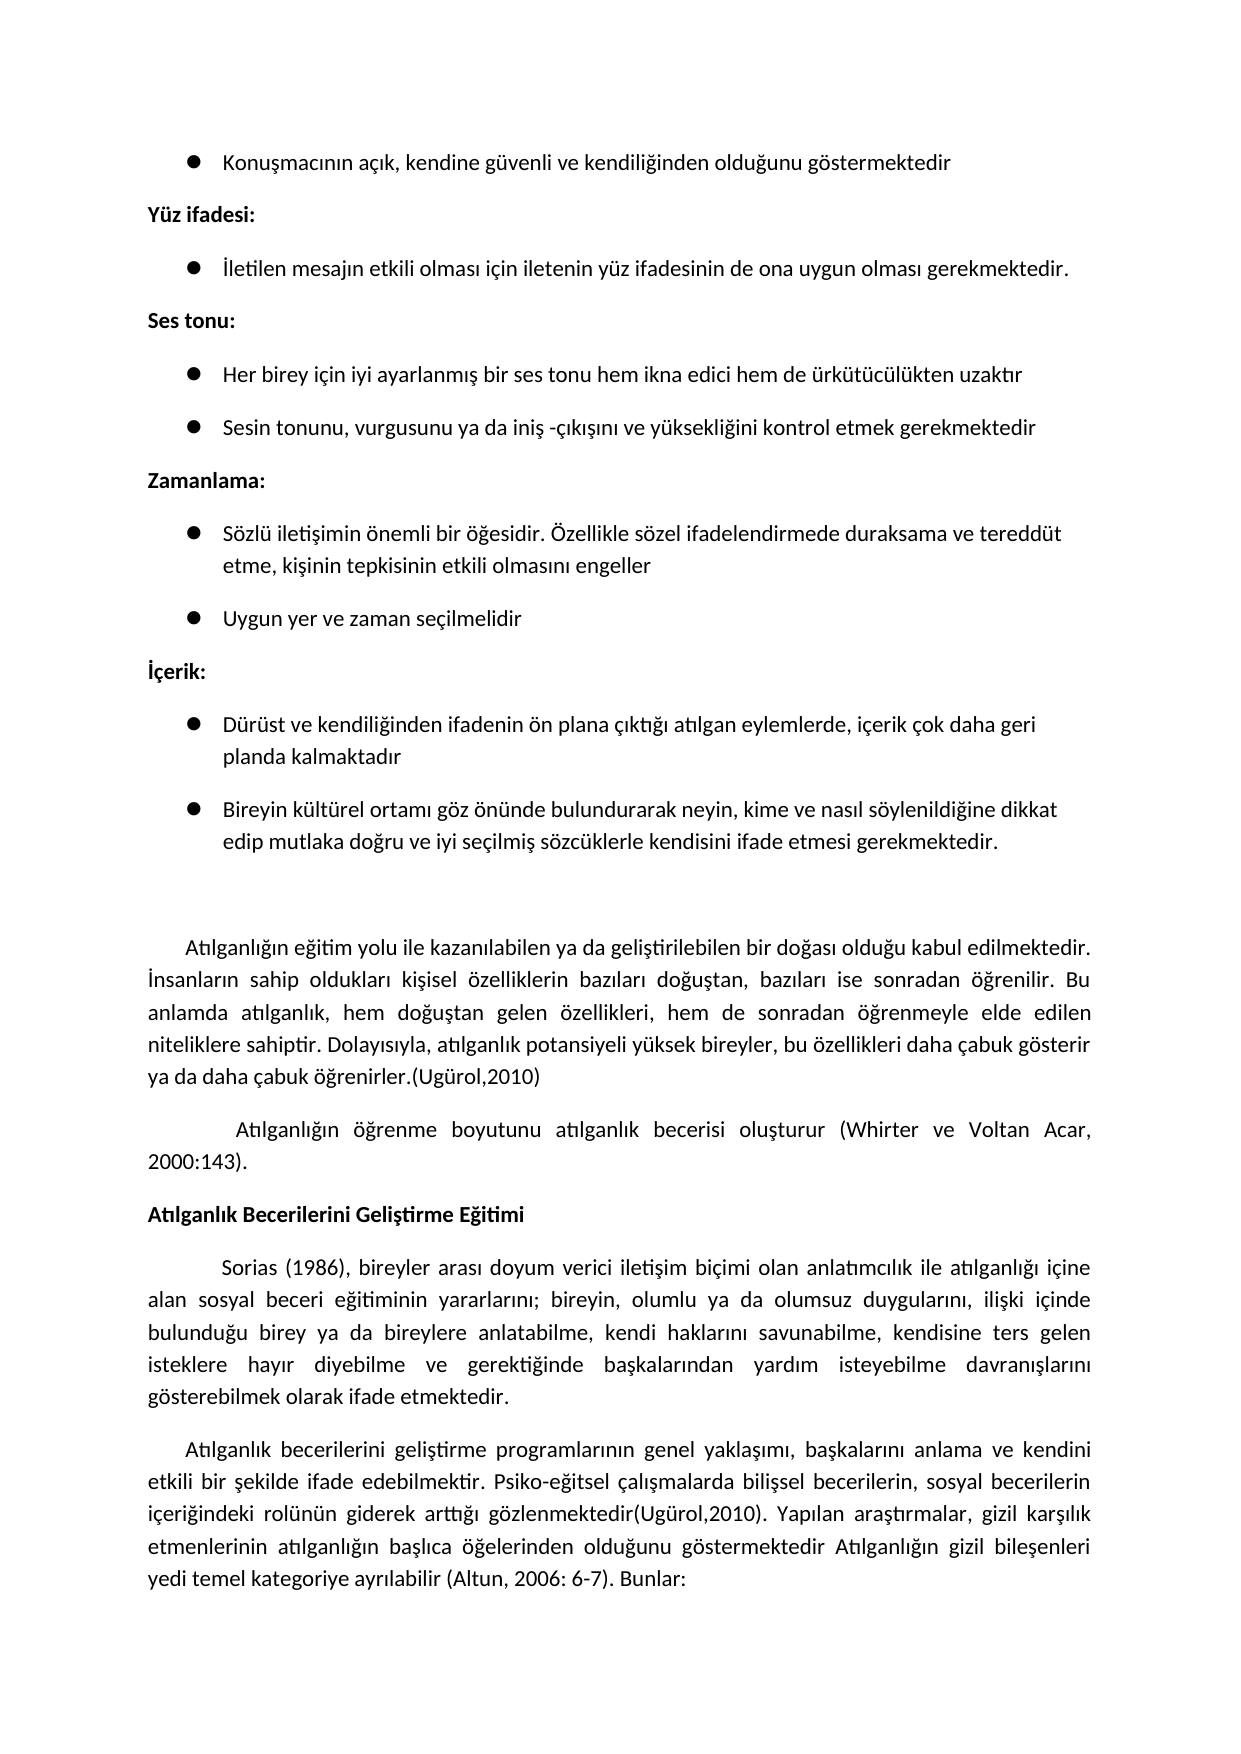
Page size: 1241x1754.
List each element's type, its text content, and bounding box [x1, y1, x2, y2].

text İçerik: [148, 657, 1093, 685]
list Uygun yer ve zaman seçilmelidir [185, 604, 1093, 632]
list Her birey için iyi ayarlanmış bir ses tonu hem ikna edici hem de ürkütücülükten uzaktır [185, 360, 1093, 388]
text Sorias (1986), bireyler arası doyum verici iletişim biçimi olan anlatımcılık ile atılganlığı içine alan sosyal beceri eğitiminin yararlarını; bireyin, olumlu ya da olumsuz duygularını, ilişki içinde bulunduğu birey ya da bireylere anlatabilme, kendi haklarını savunabilme, kendisine ters gelen isteklere hayır diyebilme ve gerektiğinde başkalarından yardım isteyebilme davranışlarını gösterebilmek olarak ifade etmektedir. [148, 1253, 1093, 1410]
list Bireyin kültürel ortamı göz önünde bulundurarak neyin, kime ve nasıl söylenildiğine dikkat edip mutlaka doğru ve iyi seçilmiş sözcüklerle kendisini ifade etmesi gerekmektedir. [185, 795, 1093, 855]
list Dürüst ve kendiliğinden ifadenin ön plana çıktığı atılgan eylemlerde, içerik çok daha geri planda kalmaktadır [185, 710, 1093, 770]
list Sözlü iletişimin önemli bir öğesidir. Özellikle sözel ifadelendirmede duraksama ve tereddüt etme, kişinin tepkisinin etkili olmasını engeller [185, 519, 1093, 579]
list Konuşmacının açık, kendine güvenli ve kendiliğinden olduğunu göstermektedir [185, 148, 1093, 176]
list İletilen mesajın etkili olması için iletenin yüz ifadesinin de ona uygun olması gerekmektedir. [185, 254, 1093, 282]
text Atılganlık Becerilerini Geliştirme Eğitimi [148, 1200, 1093, 1228]
text Yüz ifadesi: [148, 201, 1093, 229]
text Atılganlığın eğitim yolu ile kazanılabilen ya da geliştirilebilen bir doğası olduğu kabul edilmektedir. İnsanların sahip oldukları kişisel özelliklerin bazıları doğuştan, bazıları ise sonradan öğrenilir. Bu anlamda atılganlık, hem doğuştan gelen özellikleri, hem de sonradan öğrenmeyle elde edilen niteliklere sahiptir. Dolayısıyla, atılganlık potansiyeli yüksek bireyler, bu özellikleri daha çabuk gösterir ya da daha çabuk öğrenirler.(Ugürol,2010) [148, 933, 1093, 1090]
text Zamanlama: [148, 466, 1093, 494]
text Atılganlığın öğrenme boyutunu atılganlık becerisi oluşturur (Whirter ve Voltan Acar, 2000:143). [148, 1115, 1093, 1175]
text Ses tonu: [148, 307, 1093, 335]
text Atılganlık becerilerini geliştirme programlarının genel yaklaşımı, başkalarını anlama ve kendini etkili bir şekilde ifade edebilmektir. Psiko-eğitsel çalışmalarda bilişsel becerilerin, sosyal becerilerin içeriğindeki rolünün giderek arttığı gözlenmektedir(Ugürol,2010). Yapılan araştırmalar, gizil karşılık etmenlerinin atılganlığın başlıca öğelerinden olduğunu göstermektedir Atılganlığın gizil bileşenleri yedi temel kategoriye ayrılabilir (Altun, 2006: 6-7). Bunlar: [148, 1435, 1093, 1592]
list Sesin tonunu, vurgusunu ya da iniş -çıkışını ve yüksekliğini kontrol etmek gerekmektedir [185, 413, 1093, 441]
